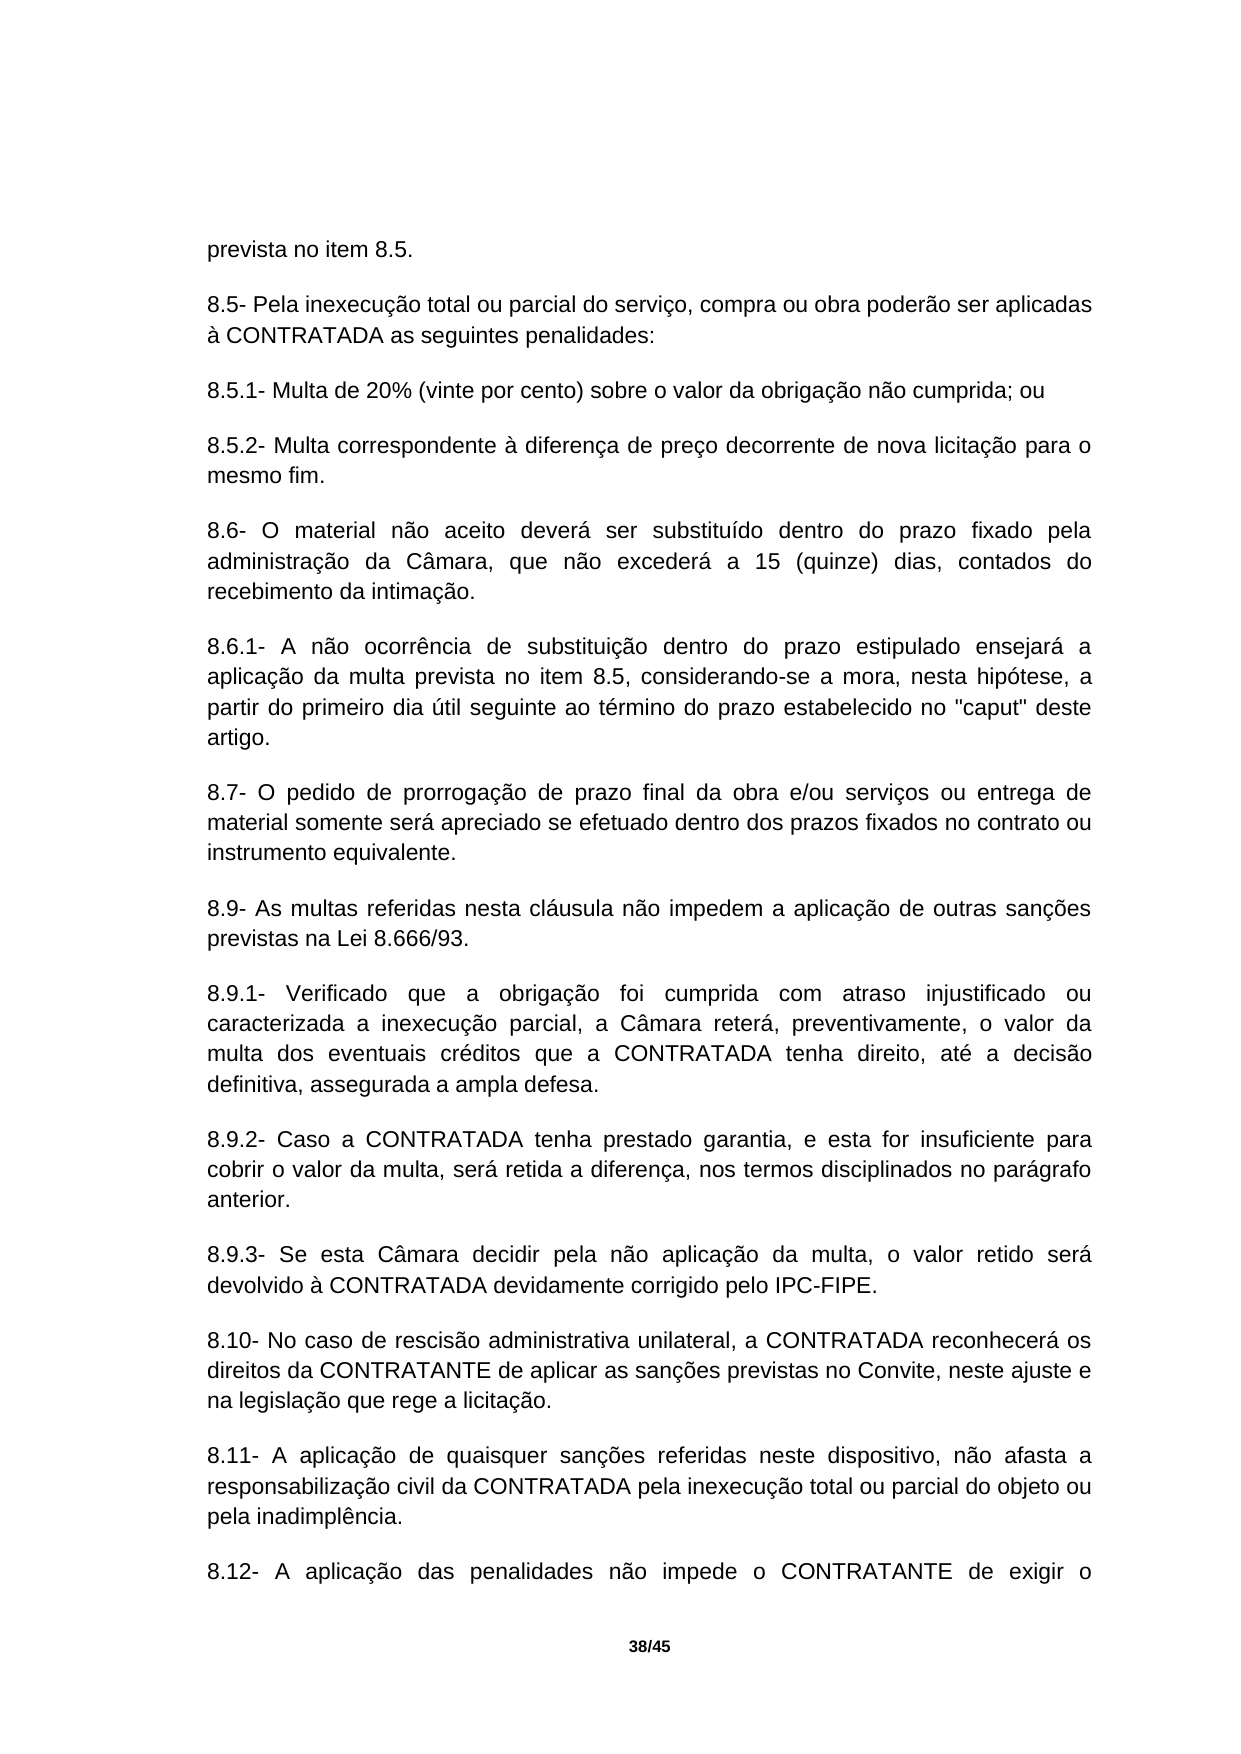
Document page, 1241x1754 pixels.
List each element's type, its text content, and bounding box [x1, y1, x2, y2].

text 8.9.3- Se esta Câmara decidir pela não aplicação da multa, o valor retido será devolvido à CONTRATADA devidamente corrigido pelo IPC-FIPE. [207, 1241, 1092, 1298]
text 8.10- No caso de rescisão administrativa unilateral, a CONTRATADA reconhecerá os direitos da CONTRATANTE de aplicar as sanções previstas no Convite, neste ajuste e na legislação que rege a licitação. [207, 1327, 1092, 1414]
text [207, 1558, 1092, 1584]
text 8.11- A aplicação de quaisquer sanções referidas neste dispositivo, não afasta a responsabilização civil da CONTRATADA pela inexecução total ou parcial do objeto ou pela inadimplência. [207, 1442, 1092, 1529]
text 8.9- As multas referidas nesta cláusula não impedem a aplicação de outras sanções previstas na Lei 8.666/93. [207, 894, 1092, 951]
text 8.5- Pela inexecução total ou parcial do serviço, compra ou obra poderão ser aplicadas à CONTRATADA as seguintes penalidades: [207, 291, 1092, 348]
text 8.7- O pedido de prorrogação de prazo final da obra e/ou serviços ou entrega de material somente será apreciado se efetuado dentro dos prazos fixados no contrato ou instrumento equivalente. [207, 779, 1092, 866]
text 8.9.1- Verificado que a obrigação foi cumprida com atraso injustificado ou caracterizada a inexecução parcial, a Câmara reterá, preventivamente, o valor da multa dos eventuais créditos que a CONTRATADA tenha direito, até a decisão definitiva, assegurada a ampla defesa. [207, 980, 1092, 1097]
text 8.5.2- Multa correspondente à diferença de preço decorrente de nova licitação para o mesmo fim. [207, 432, 1092, 489]
text 8.6- O material não aceito deverá ser substituído dentro do prazo fixado pela administração da Câmara, que não excederá a 15 (quinze) dias, contados do recebimento da intimação. [207, 517, 1092, 604]
text 8.6.1- A não ocorrência de substituição dentro do prazo estipulado ensejará a aplicação da multa prevista no item 8.5, considerando-se a mora, nesta hipótese, a partir do primeiro dia útil seguinte ao término do prazo estabelecido no "caput" deste artigo. [207, 633, 1092, 750]
text 8.9.2- Caso a CONTRATADA tenha prestado garantia, e esta for insuficiente para cobrir o valor da multa, será retida a diferença, nos termos disciplinados no parágrafo anterior. [207, 1126, 1092, 1213]
text 8.5.1- Multa de 20% (vinte por cento) sobre o valor da obrigação não cumprida; ou [207, 377, 1092, 403]
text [207, 236, 1092, 263]
